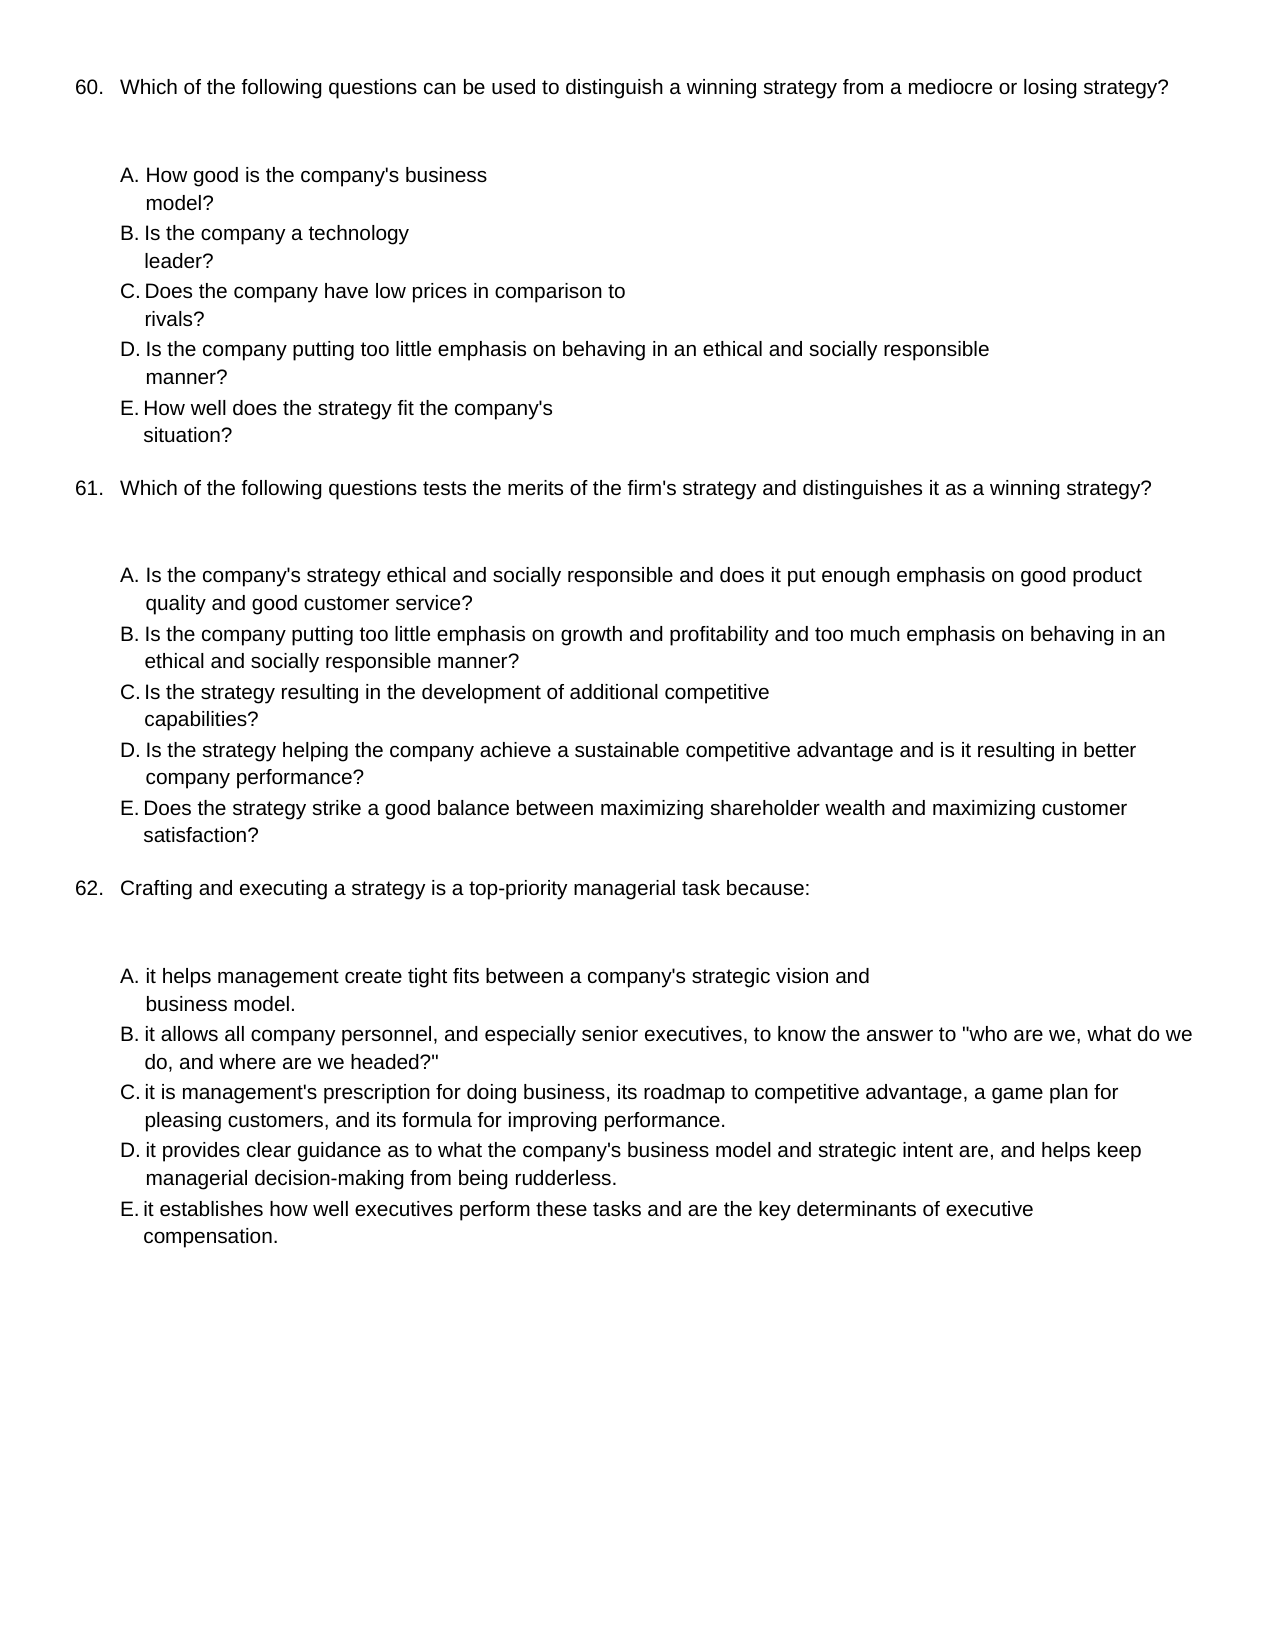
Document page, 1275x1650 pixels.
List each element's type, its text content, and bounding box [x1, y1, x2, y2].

table_header Which of the following questions can be used to distinguish a winning strategy from a mediocre or losing strategy? [120, 75, 1200, 451]
table_header Which of the following questions tests the merits of the firm's strategy and distinguishes it as a winning strategy? [120, 476, 1200, 851]
table_header 61. [75, 476, 120, 851]
table_header Crafting and executing a strategy is a top-priority managerial task because: [120, 876, 1200, 1252]
table_header 60. [75, 75, 120, 451]
table_header 62. [75, 876, 120, 1252]
